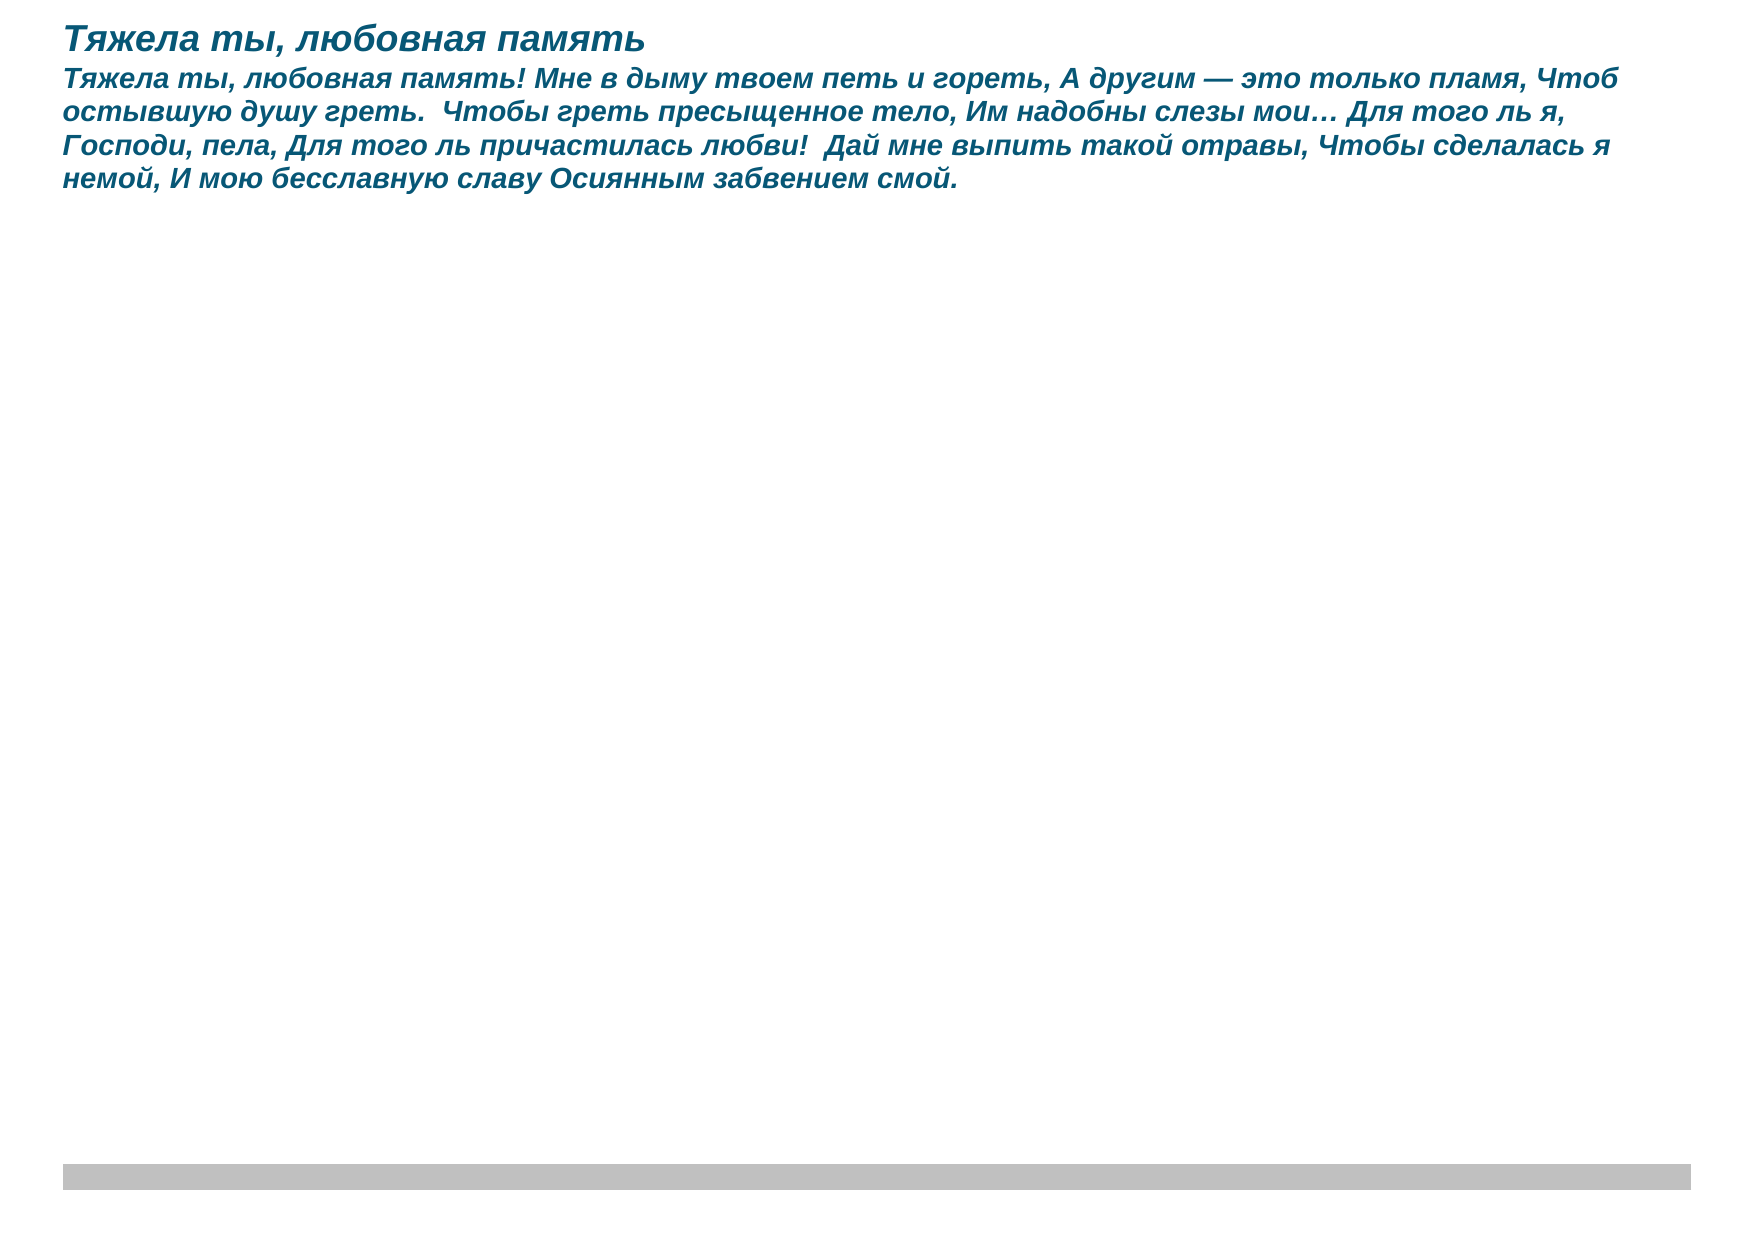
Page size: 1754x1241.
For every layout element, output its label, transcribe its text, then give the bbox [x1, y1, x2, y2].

subtitle Тяжела ты, любовная память [62, 17, 1691, 60]
text Тяжела ты, любовная память! [62, 61, 1691, 195]
